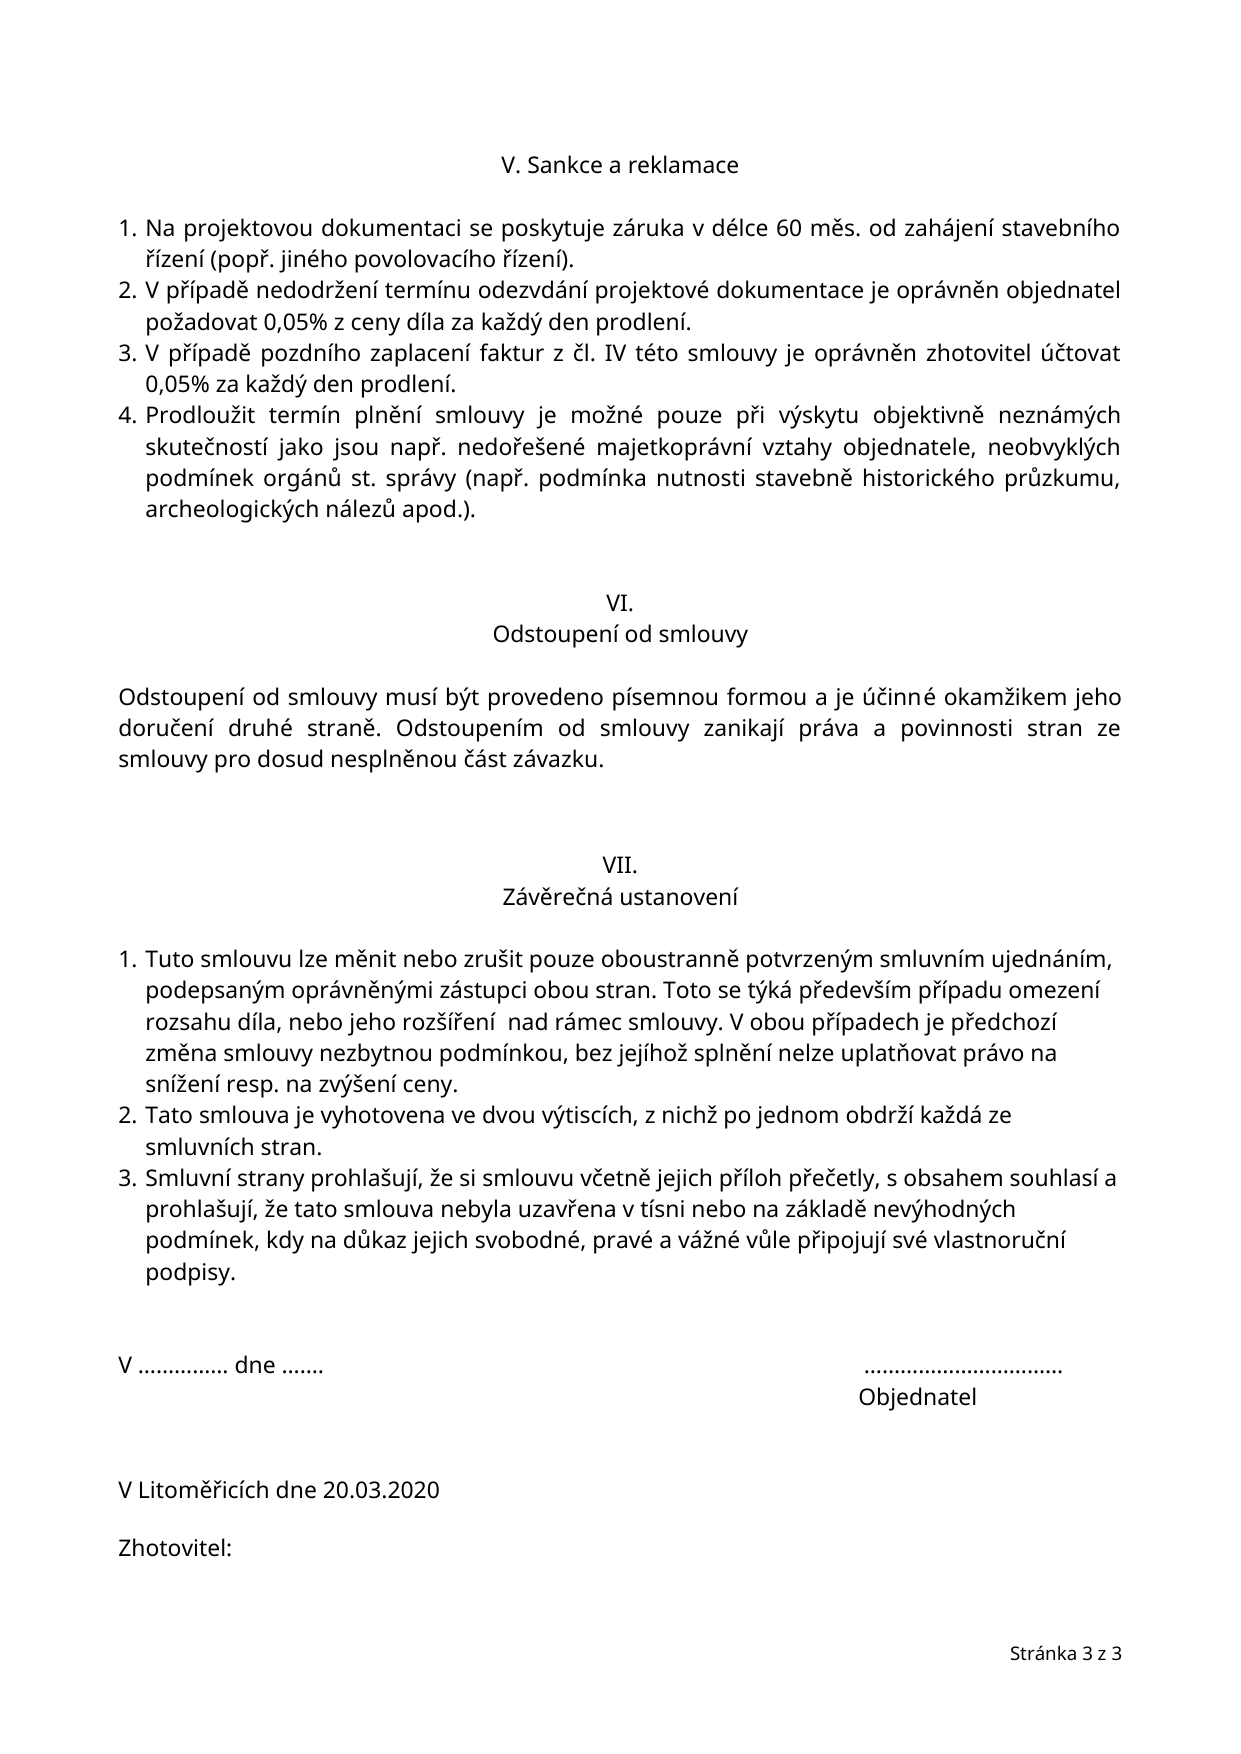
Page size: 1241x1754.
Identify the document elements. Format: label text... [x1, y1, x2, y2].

list Smluvní strany prohlašují, že si smlouvu včetně jejich příloh přečetly, s obsahem souhlasí a prohlašují, že tato smlouva nebyla uzavřena v tísni nebo na základě nevýhodných podmínek, kdy na důkaz jejich svobodné, pravé a vážné vůle připojují své vlastnoruční podpisy. [118, 1162, 1122, 1287]
list Prodloužit termín plnění smlouvy je možné pouze při výskytu objektivně neznámých skutečností jako jsou např. nedořešené majetkoprávní vztahy objednatele, neobvyklých podmínek orgánů st. správy (např. podmínka nutnosti stavebně historického průzkumu, archeologických nálezů apod.). [118, 399, 1122, 524]
text V …………… dne ……. …………………………… [118, 1349, 1122, 1381]
text Objednatel [118, 1381, 1122, 1412]
text VI. [118, 587, 1122, 618]
text V. Sankce a reklamace [118, 149, 1122, 181]
list Tuto smlouvu lze měnit nebo zrušit pouze oboustranně potvrzeným smluvním ujednáním, podepsaným oprávněnými zástupci obou stran. Toto se týká především případu omezení rozsahu díla, nebo jeho rozšíření nad rámec smlouvy. V obou případech je předchozí změna smlouvy nezbytnou podmínkou, bez jejíhož splnění nelze uplatňovat právo na snížení resp. na zvýšení ceny. [118, 943, 1122, 1099]
text VII. [118, 849, 1122, 881]
text Závěrečná ustanovení [118, 881, 1122, 912]
list V případě nedodržení termínu odezvdání projektové dokumentace je oprávněn objednatel požadovat 0,05% z ceny díla za každý den prodlení. [118, 274, 1122, 337]
text Odstoupení od smlouvy musí být provedeno písemnou formou a je účinné okamžikem jeho doručení druhé straně. Odstoupením od smlouvy zanikají práva a povinnosti stran ze smlouvy pro dosud nesplněnou část závazku. [118, 681, 1122, 774]
list Tato smlouva je vyhotovena ve dvou výtiscích, z nichž po jednom obdrží každá ze smluvních stran. [118, 1099, 1122, 1162]
text Zhotovitel: [118, 1532, 1122, 1563]
list V případě pozdního zaplacení faktur z čl. IV této smlouvy je oprávněn zhotovitel účtovat 0,05% za každý den prodlení. [118, 337, 1122, 399]
text V Litoměřicích dne 20.03.2020 [118, 1474, 1122, 1506]
list Na projektovou dokumentaci se poskytuje záruka v délce 60 měs. od zahájení stavebního řízení (popř. jiného povolovacího řízení). [118, 212, 1122, 274]
text Odstoupení od smlouvy [118, 618, 1122, 649]
